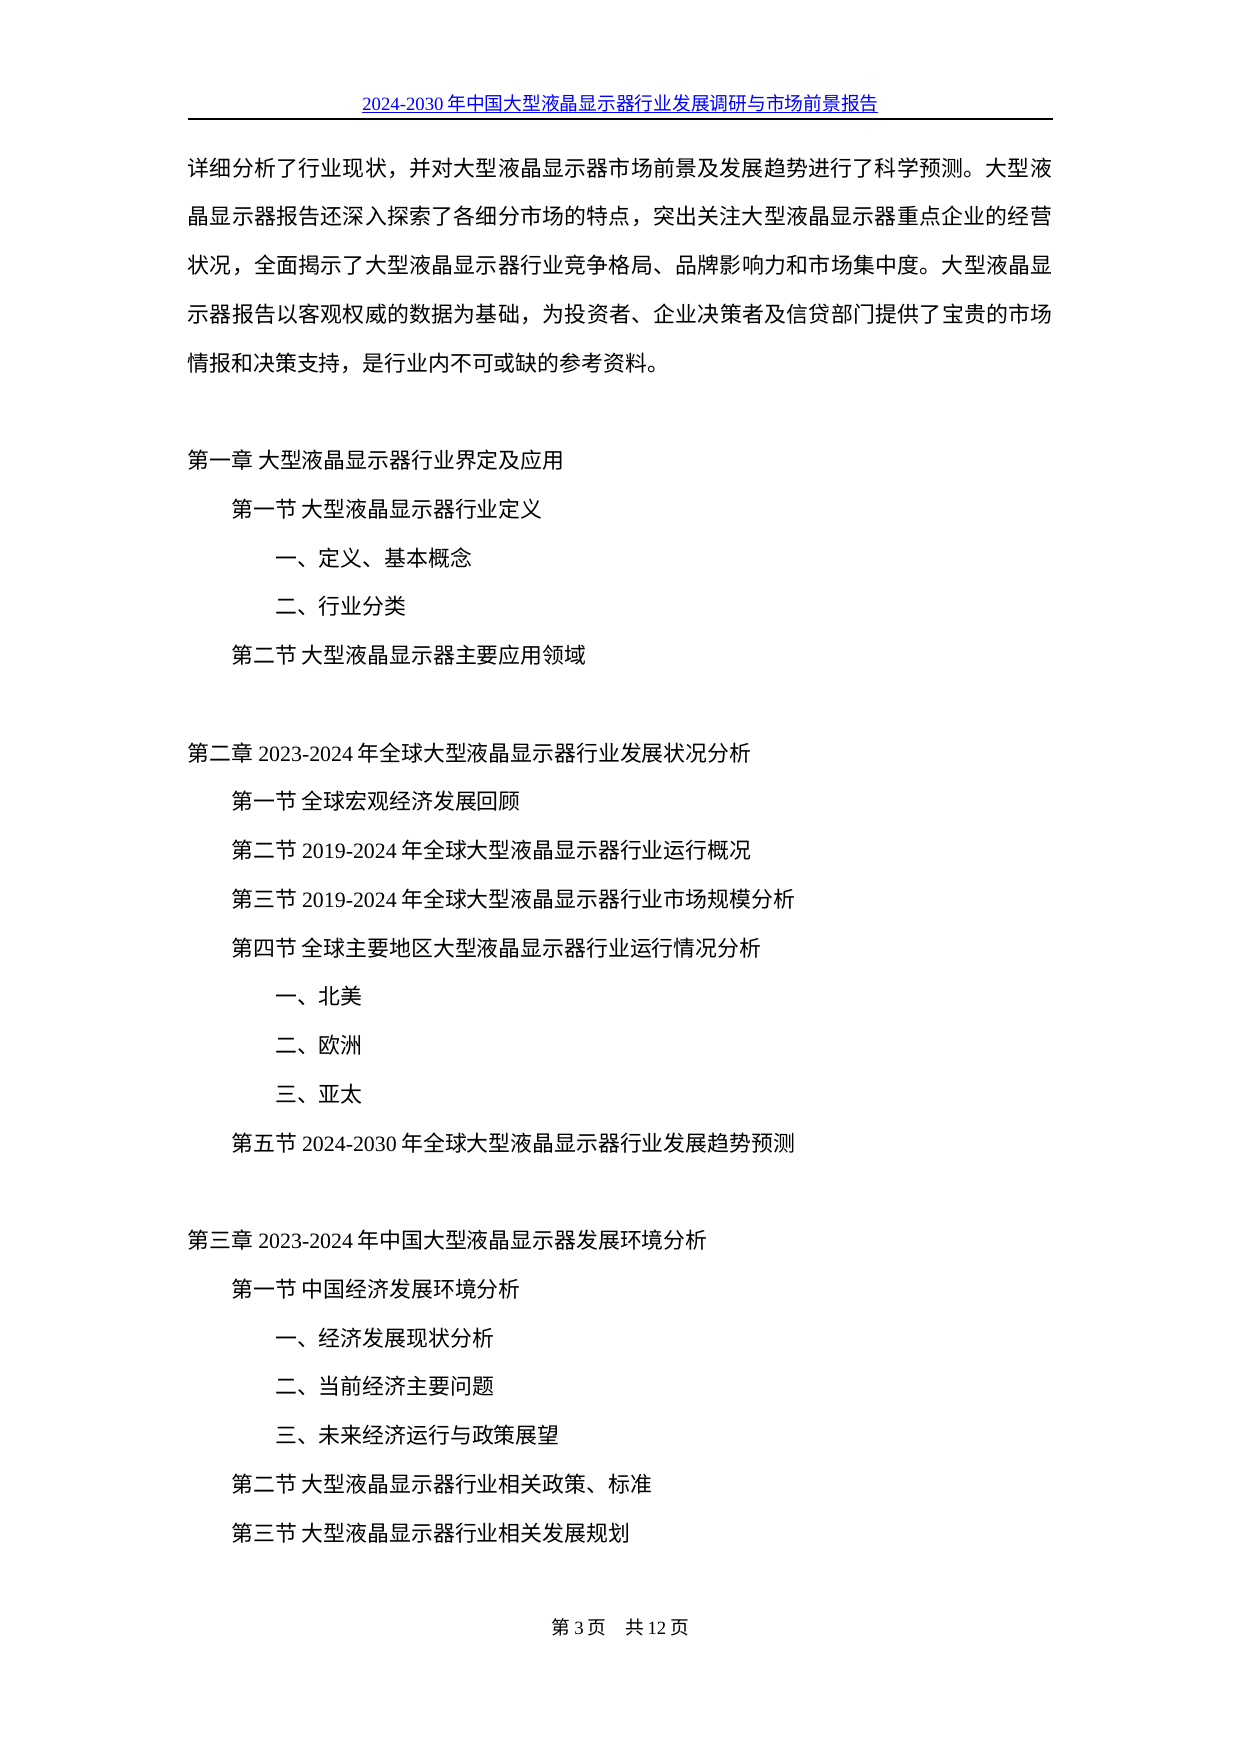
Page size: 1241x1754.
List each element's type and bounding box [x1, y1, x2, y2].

text [187, 150, 1053, 1548]
